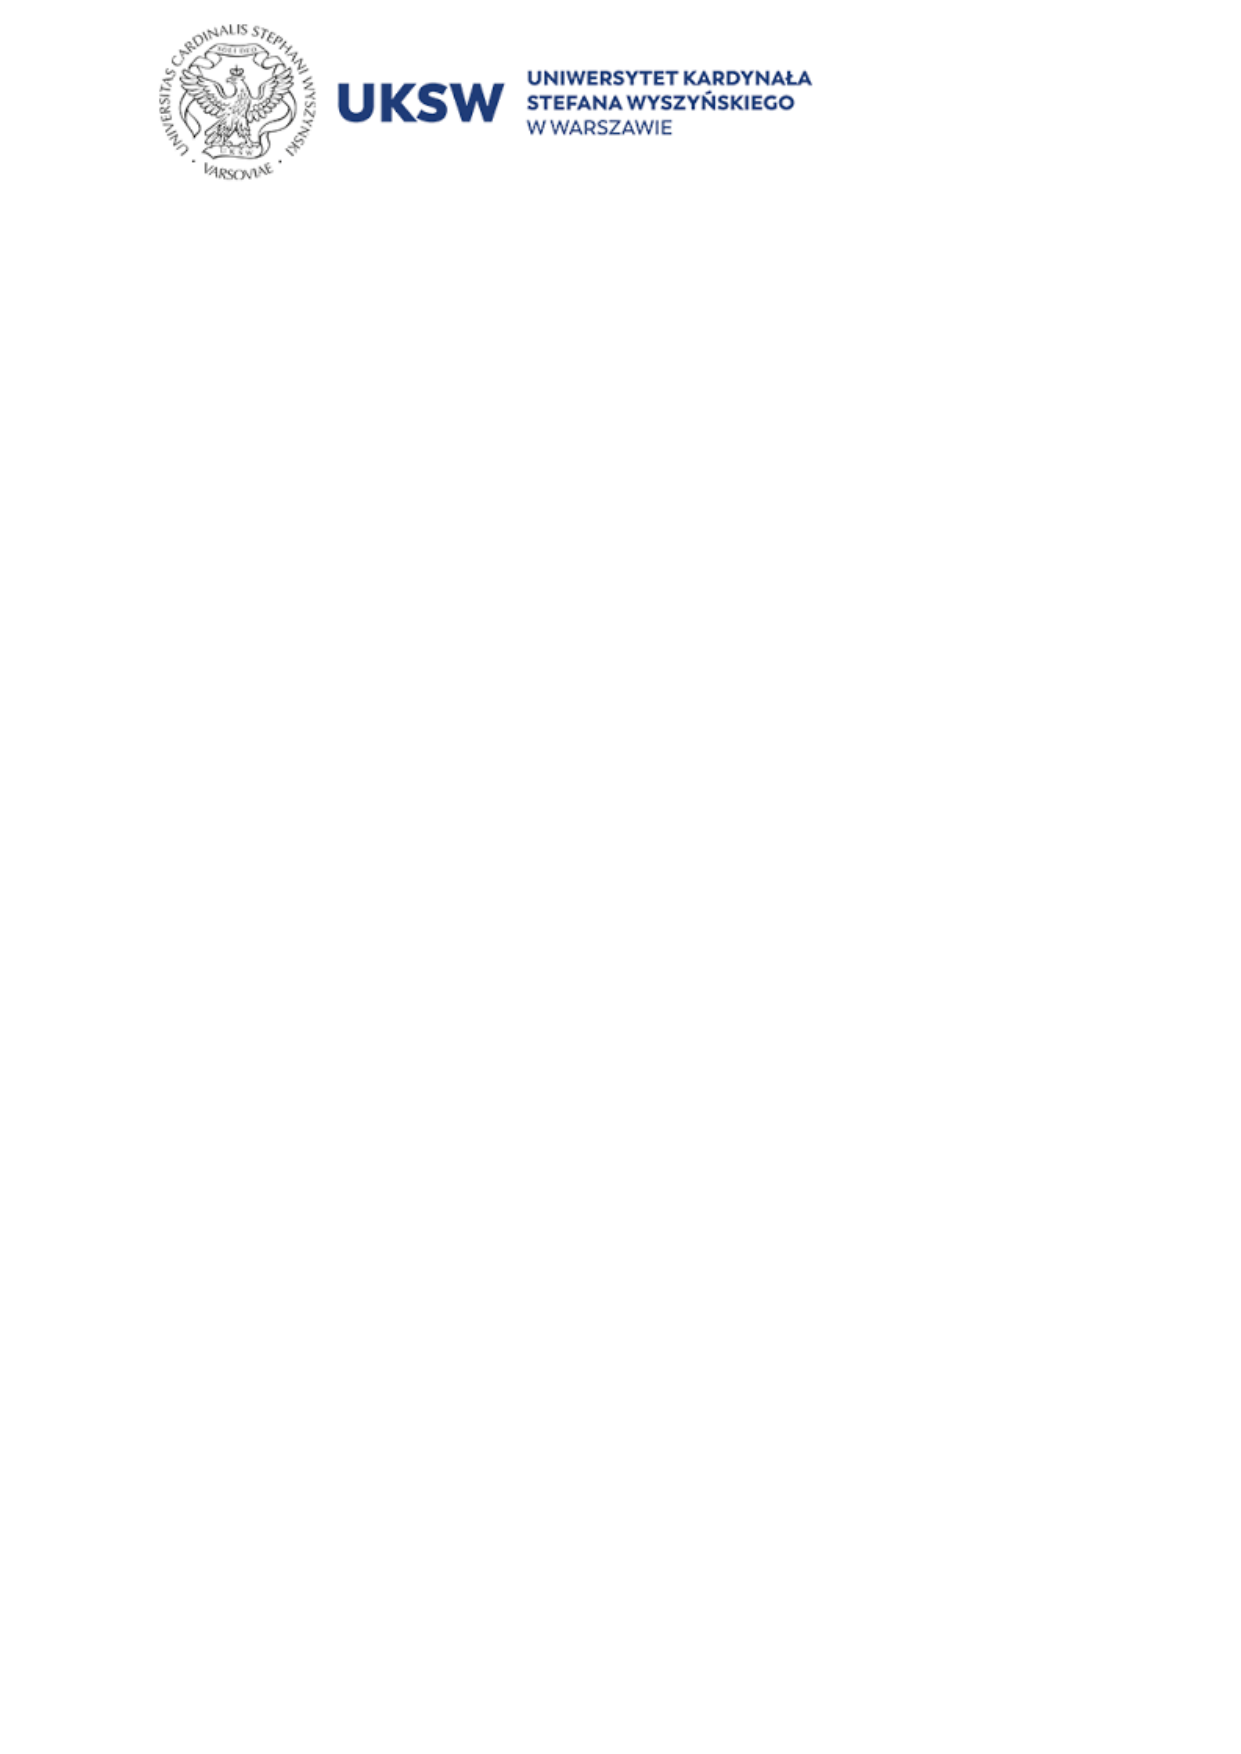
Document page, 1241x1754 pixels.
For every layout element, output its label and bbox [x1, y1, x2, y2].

picture [147, 12, 825, 194]
